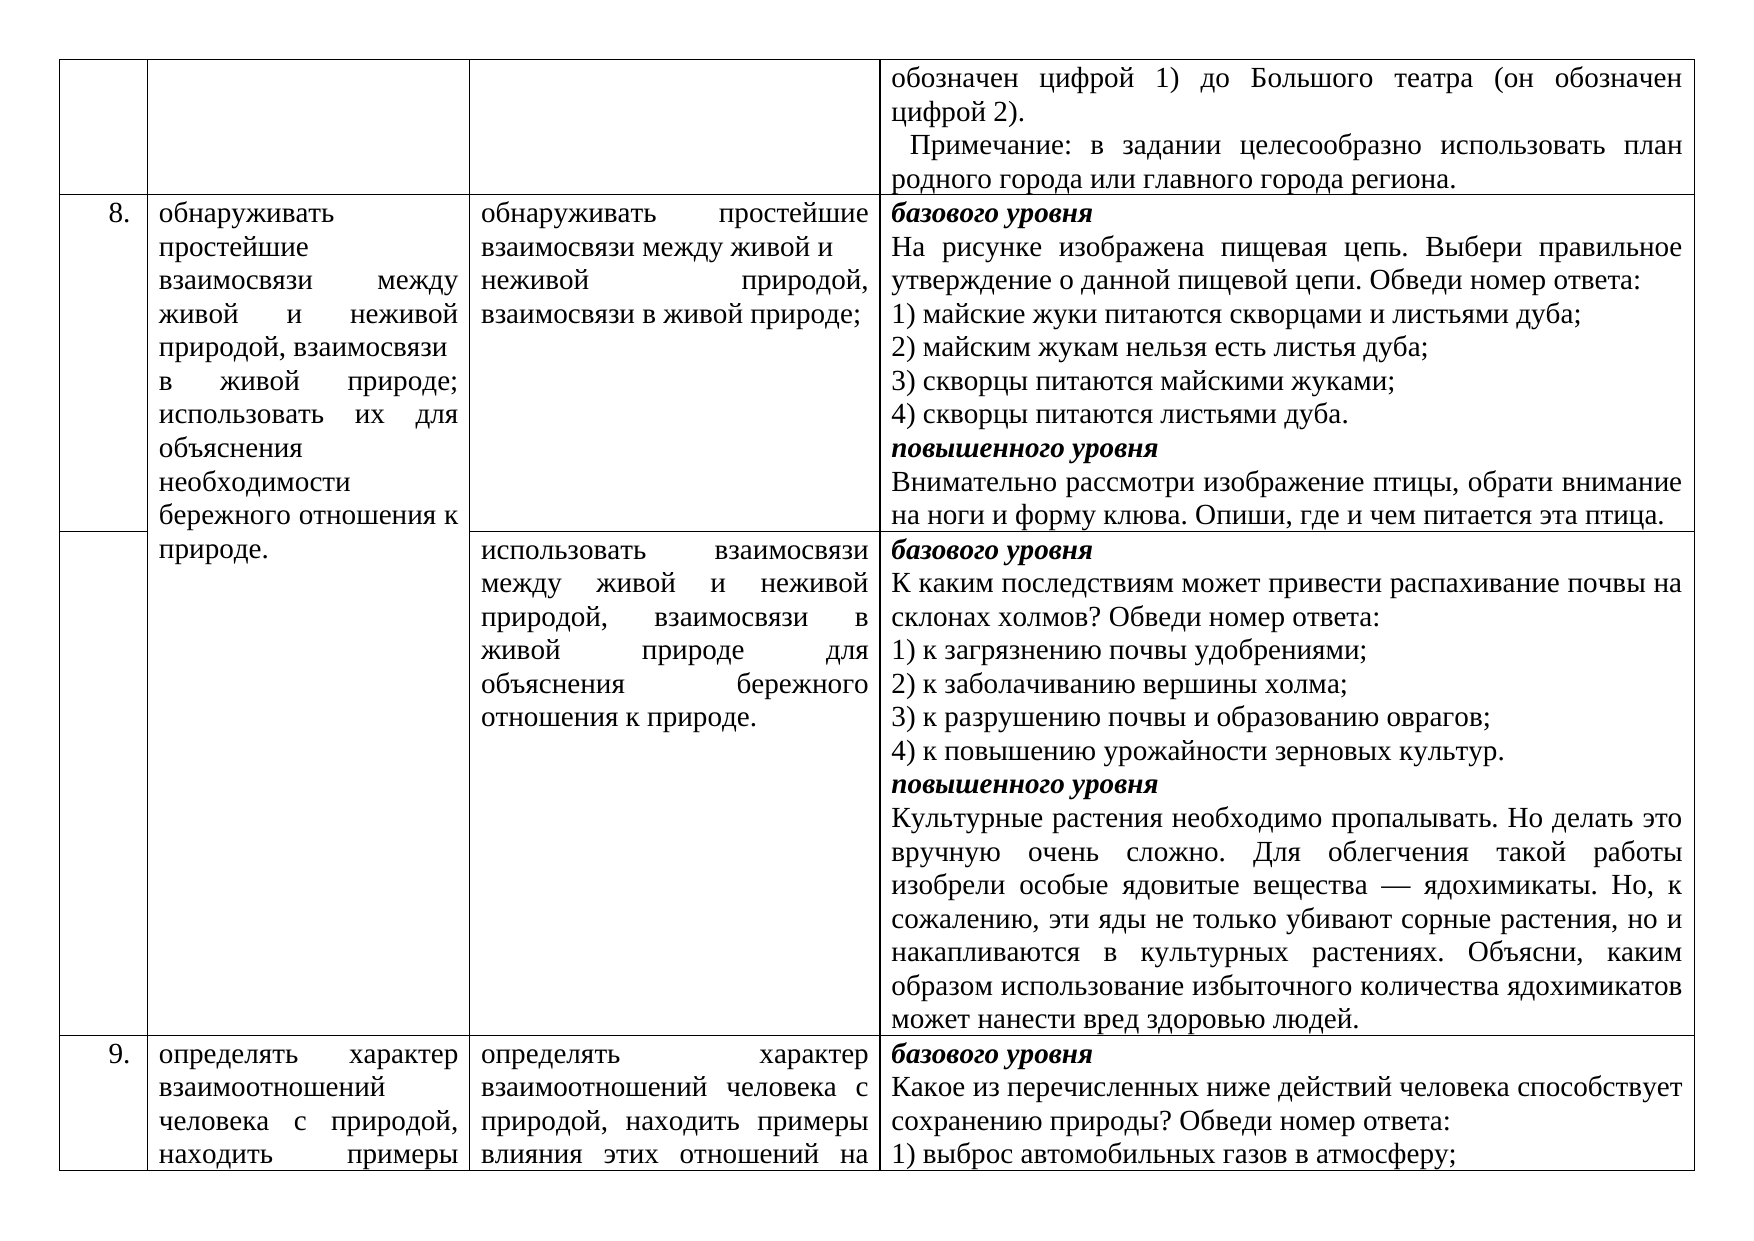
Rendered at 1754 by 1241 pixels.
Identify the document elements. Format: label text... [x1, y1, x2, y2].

table_cell базового уровня На рисунке изображена пищевая цепь. Выбери правильное утверждение о данной пищевой цепи. Обведи номер ответа: 1) майские жуки питаются скворцами и листьями дуба; 2) майским жукам нельзя есть листья дуба; 3) скворцы питаются майскими жуками; 4) скворцы питаются листьями дуба. повышенного уровня Внимательно рассмотри изображение птицы, обрати внимание на ноги и форму клюва. Опиши, где и чем питается эта птица. [881, 195, 1694, 531]
table_cell обнаруживать простейшие взаимосвязи между живой и неживой природой, взаимосвязи в живой природе; [470, 195, 879, 531]
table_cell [881, 1036, 1694, 1170]
table_cell использовать взаимосвязи между живой и неживой природой, взаимосвязи в живой природе для объяснения бережного отношения к природе. [470, 532, 879, 1035]
table_cell обнаруживать простейшие взаимосвязи между живой и неживой природой, взаимосвязи в живой природе; использовать их для объяснения необходимости бережного отношения к природе. [148, 195, 469, 1035]
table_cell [470, 1036, 879, 1170]
table_cell [60, 60, 147, 194]
table_cell базового уровня К каким последствиям может привести распахивание почвы на склонах холмов? Обведи номер ответа: 1) к загрязнению почвы удобрениями; 2) к заболачиванию вершины холма; 3) к разрушению почвы и образованию оврагов; 4) к повышению урожайности зерновых культур. повышенного уровня Культурные растения необходимо пропалывать. Но делать это вручную очень сложно. Для облегчения такой работы изобрели особые ядовитые вещества — ядохимикаты. Но, к сожалению, эти яды не только убивают сорные растения, но и накапливаются в культурных растениях. Объясни, каким образом использование избыточного количества ядохимикатов может нанести вред здоровью людей. [881, 532, 1694, 1035]
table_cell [881, 60, 1694, 194]
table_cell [148, 1036, 469, 1170]
table_cell [60, 1036, 147, 1170]
table_cell [60, 195, 147, 531]
table_cell [60, 532, 147, 1035]
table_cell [470, 60, 879, 194]
